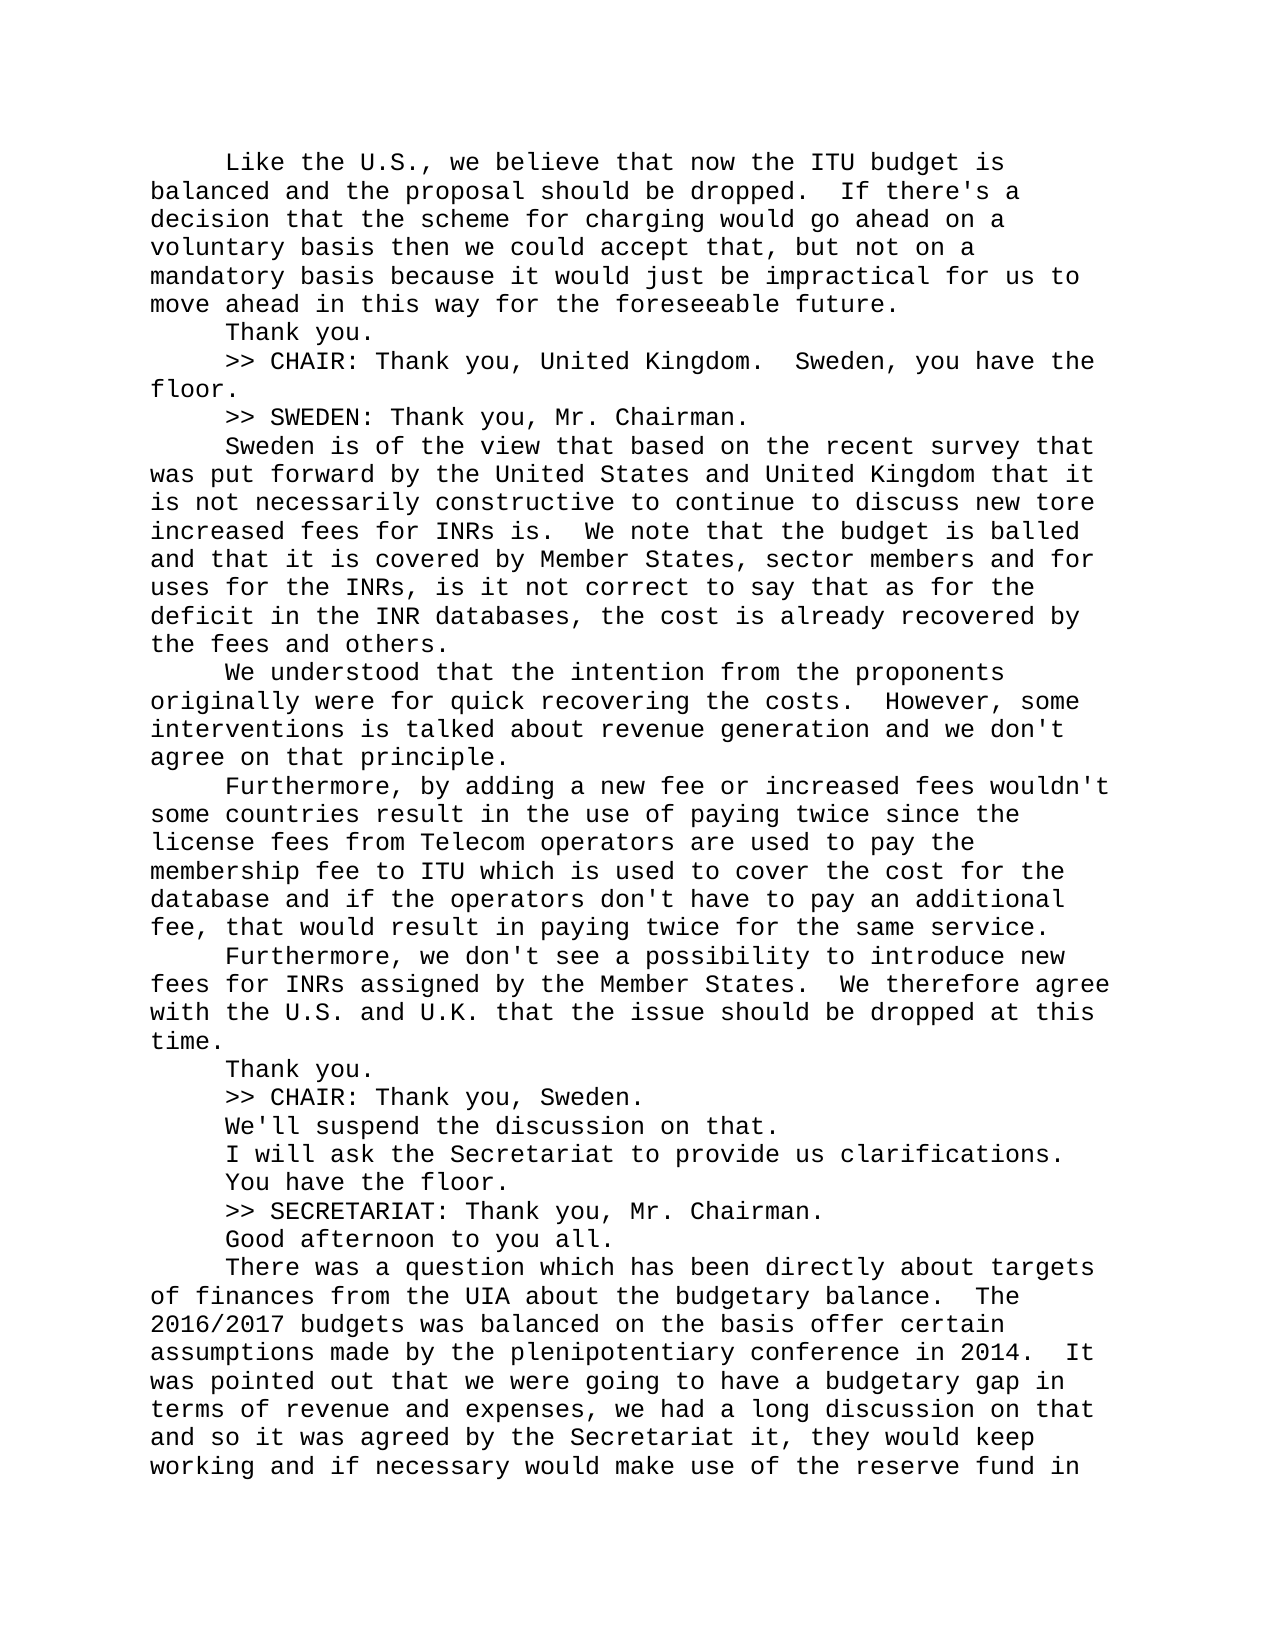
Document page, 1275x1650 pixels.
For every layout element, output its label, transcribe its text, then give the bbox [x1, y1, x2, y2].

text >> SWEDEN: Thank you, Mr. Chairman. [150, 405, 1125, 433]
text >> CHAIR: Thank you, Sweden. [150, 1085, 1125, 1113]
text Good afternoon to you all. [150, 1227, 1125, 1255]
text Thank you. [150, 1057, 1125, 1085]
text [150, 1255, 1125, 1482]
text Furthermore, by adding a new fee or increased fees wouldn't some countries result in the use of paying twice since the license fees from Telecom operators are used to pay the membership fee to ITU which is used to cover the cost for the database and if the operators don't have to pay an additional fee, that would result in paying twice for the same service. [150, 773, 1125, 943]
text >> CHAIR: Thank you, United Kingdom. Sweden, you have the floor. [150, 348, 1125, 405]
text Sweden is of the view that based on the recent survey that was put forward by the United States and United Kingdom that it is not necessarily constructive to continue to discuss new tore increased fees for INRs is. We note that the budget is balled and that it is covered by Member States, sector members and for uses for the INRs, is it not correct to say that as for the deficit in the INR databases, the cost is already recovered by the fees and others. [150, 433, 1125, 660]
text >> SECRETARIAT: Thank you, Mr. Chairman. [150, 1198, 1125, 1227]
text Like the U.S., we believe that now the ITU budget is balanced and the proposal should be dropped. If there's a decision that the scheme for charging would go ahead on a voluntary basis then we could accept that, but not on a mandatory basis because it would just be impractical for us to move ahead in this way for the foreseeable future. [150, 150, 1125, 320]
text Furthermore, we don't see a possibility to introduce new fees for INRs assigned by the Member States. We therefore agree with the U.S. and U.K. that the issue should be dropped at this time. [150, 943, 1125, 1057]
text We understood that the intention from the proponents originally were for quick recovering the costs. However, some interventions is talked about revenue generation and we don't agree on that principle. [150, 660, 1125, 773]
text You have the floor. [150, 1170, 1125, 1198]
text Thank you. [150, 320, 1125, 348]
text I will ask the Secretariat to provide us clarifications. [150, 1142, 1125, 1170]
text We'll suspend the discussion on that. [150, 1113, 1125, 1142]
